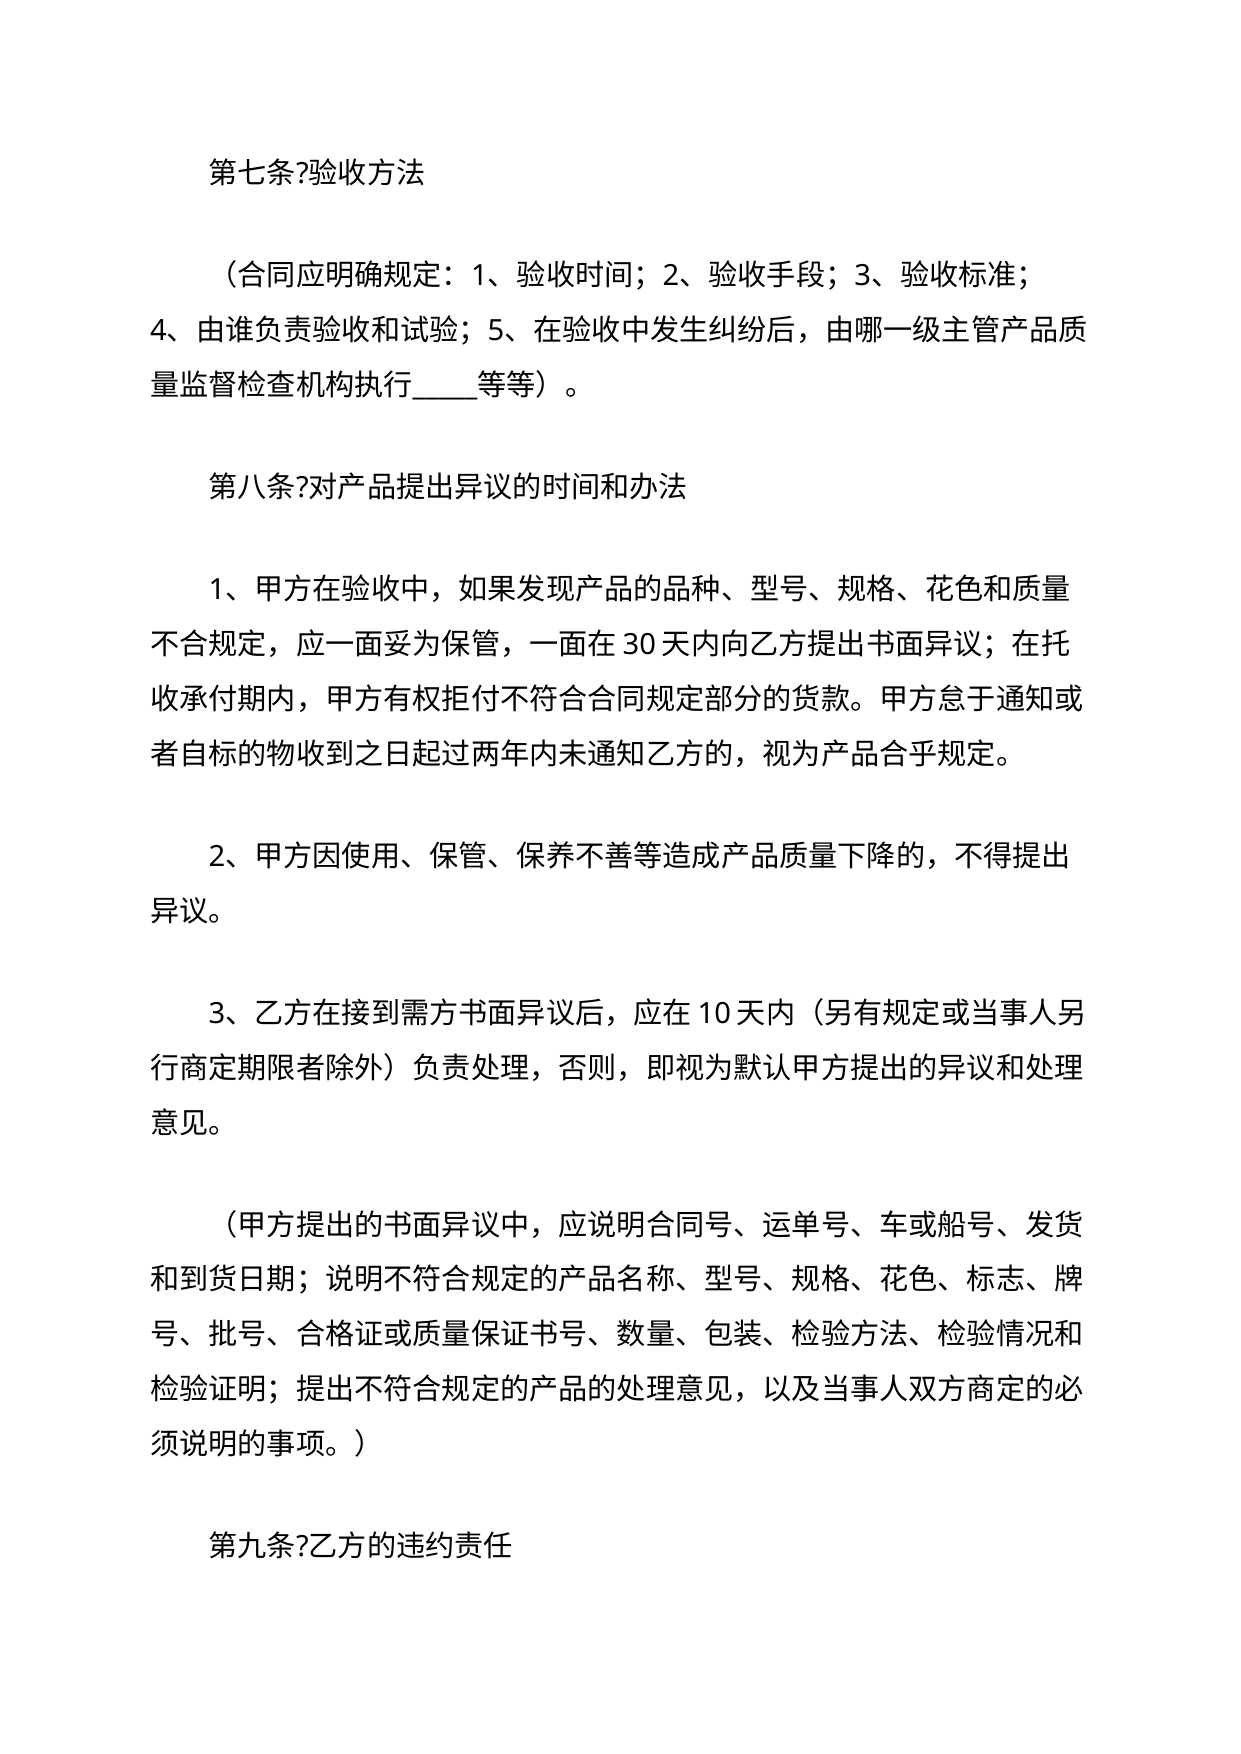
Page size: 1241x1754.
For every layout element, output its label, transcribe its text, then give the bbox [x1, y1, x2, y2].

text 第八条?对产品提出异议的时间和办法 [150, 464, 1090, 506]
text 1、甲方在验收中，如果发现产品的品种、型号、规格、花色和质量不合规定，应一面妥为保管，一面在30天内向乙方提出书面异议；在托收承付期内，甲方有权拒付不符合合同规定部分的货款。甲方怠于通知或者自标的物收到之日起过两年内未通知乙方的，视为产品合乎规定。 [150, 566, 1090, 773]
text （合同应明确规定：1、验收时间；2、验收手段；3、验收标准；4、由谁负责验收和试验；5、在验收中发生纠纷后，由哪一级主管产品质量监督检查机构执行_____等等）。 [150, 252, 1090, 404]
text 3、乙方在接到需方书面异议后，应在10天内（另有规定或当事人另行商定期限者除外）负责处理，否则，即视为默认甲方提出的异议和处理意见。 [150, 989, 1090, 1142]
text 2、甲方因使用、保管、保养不善等造成产品质量下降的，不得提出异议。 [150, 833, 1090, 930]
text 第七条?验收方法 [150, 150, 1090, 192]
text （甲方提出的书面异议中，应说明合同号、运单号、车或船号、发货和到货日期；说明不符合规定的产品名称、型号、规格、花色、标志、牌号、批号、合格证或质量保证书号、数量、包装、检验方法、检验情况和检验证明；提出不符合规定的产品的处理意见，以及当事人双方商定的必须说明的事项。） [150, 1201, 1090, 1463]
text 第九条?乙方的违约责任 [150, 1522, 1090, 1565]
